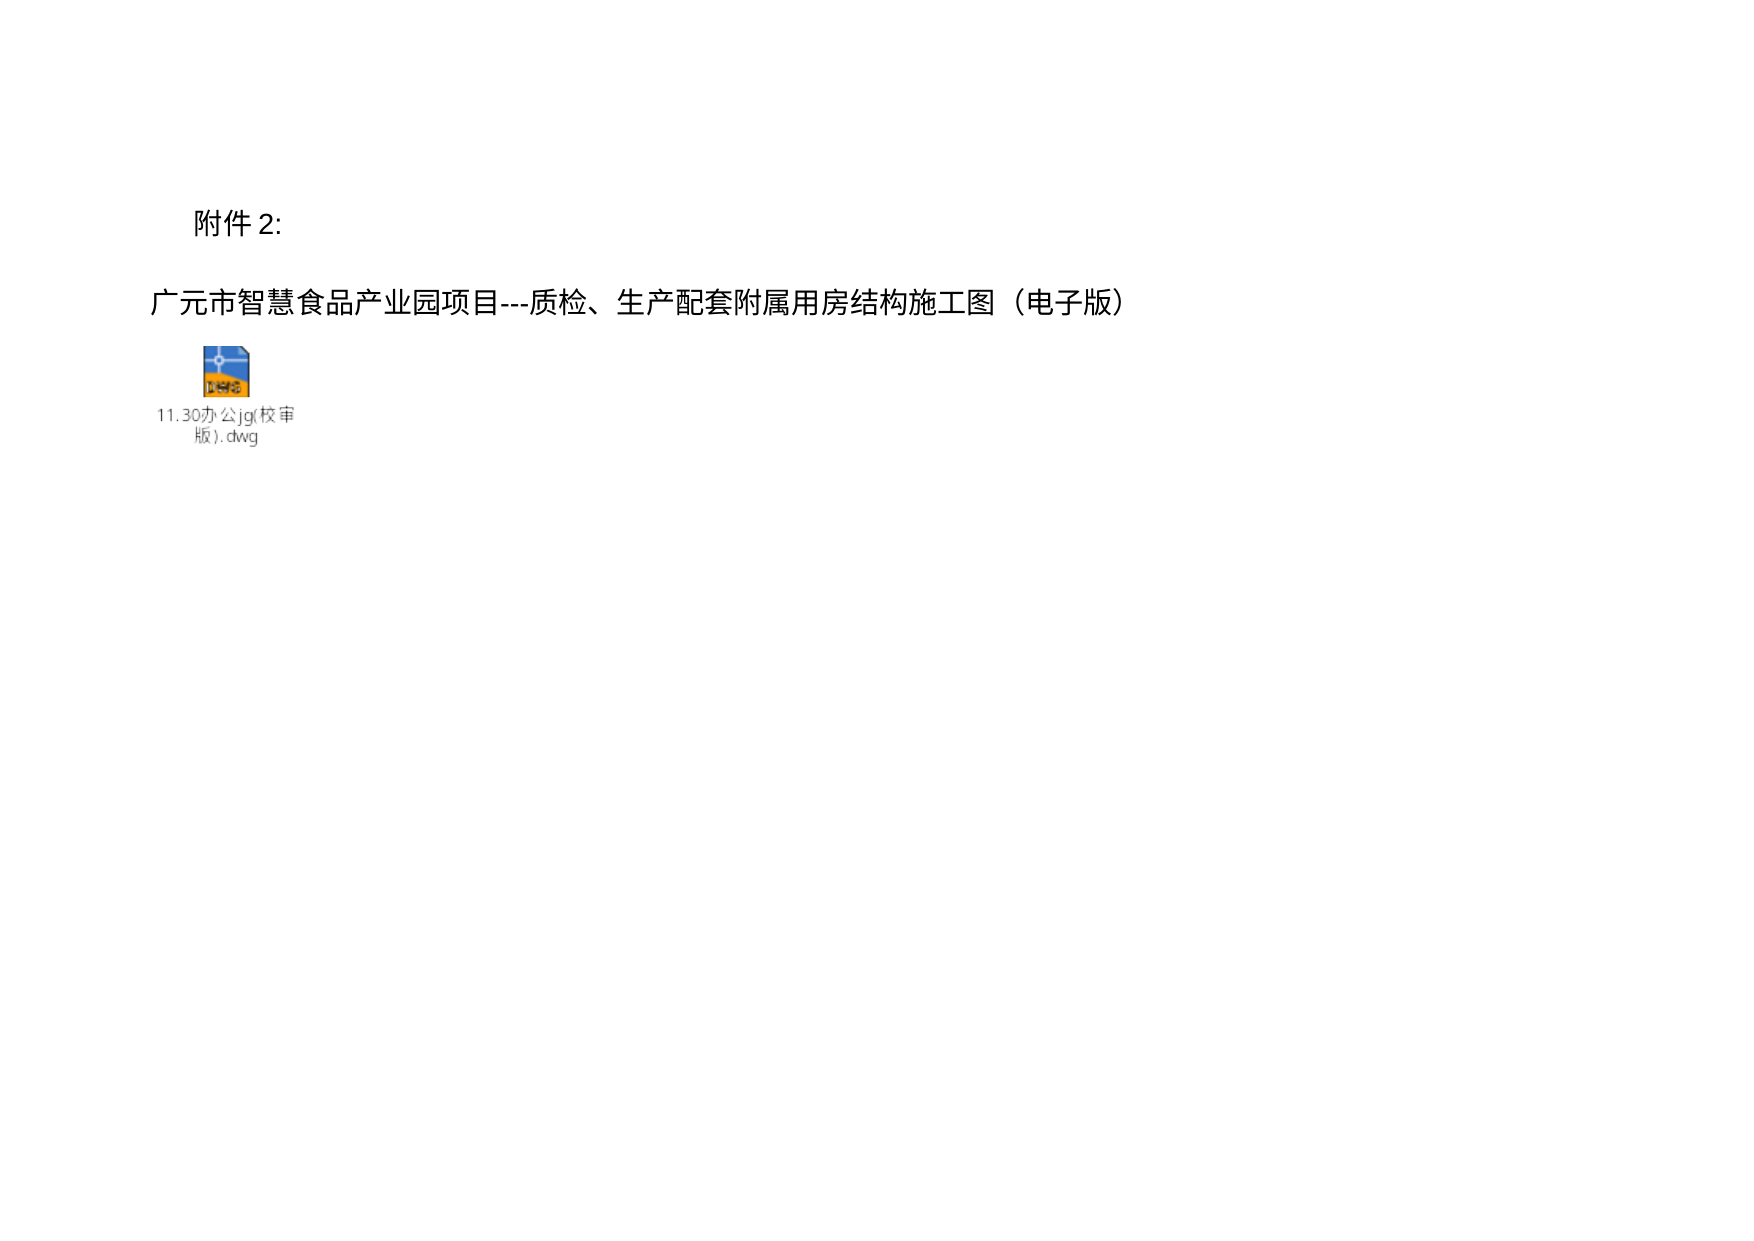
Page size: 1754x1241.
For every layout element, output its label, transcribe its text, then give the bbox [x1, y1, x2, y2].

text 附件2: [150, 188, 1604, 254]
text 广元市智慧食品产业园项目---质检、生产配套附属用房结构施工图（电子版） [150, 267, 1604, 333]
